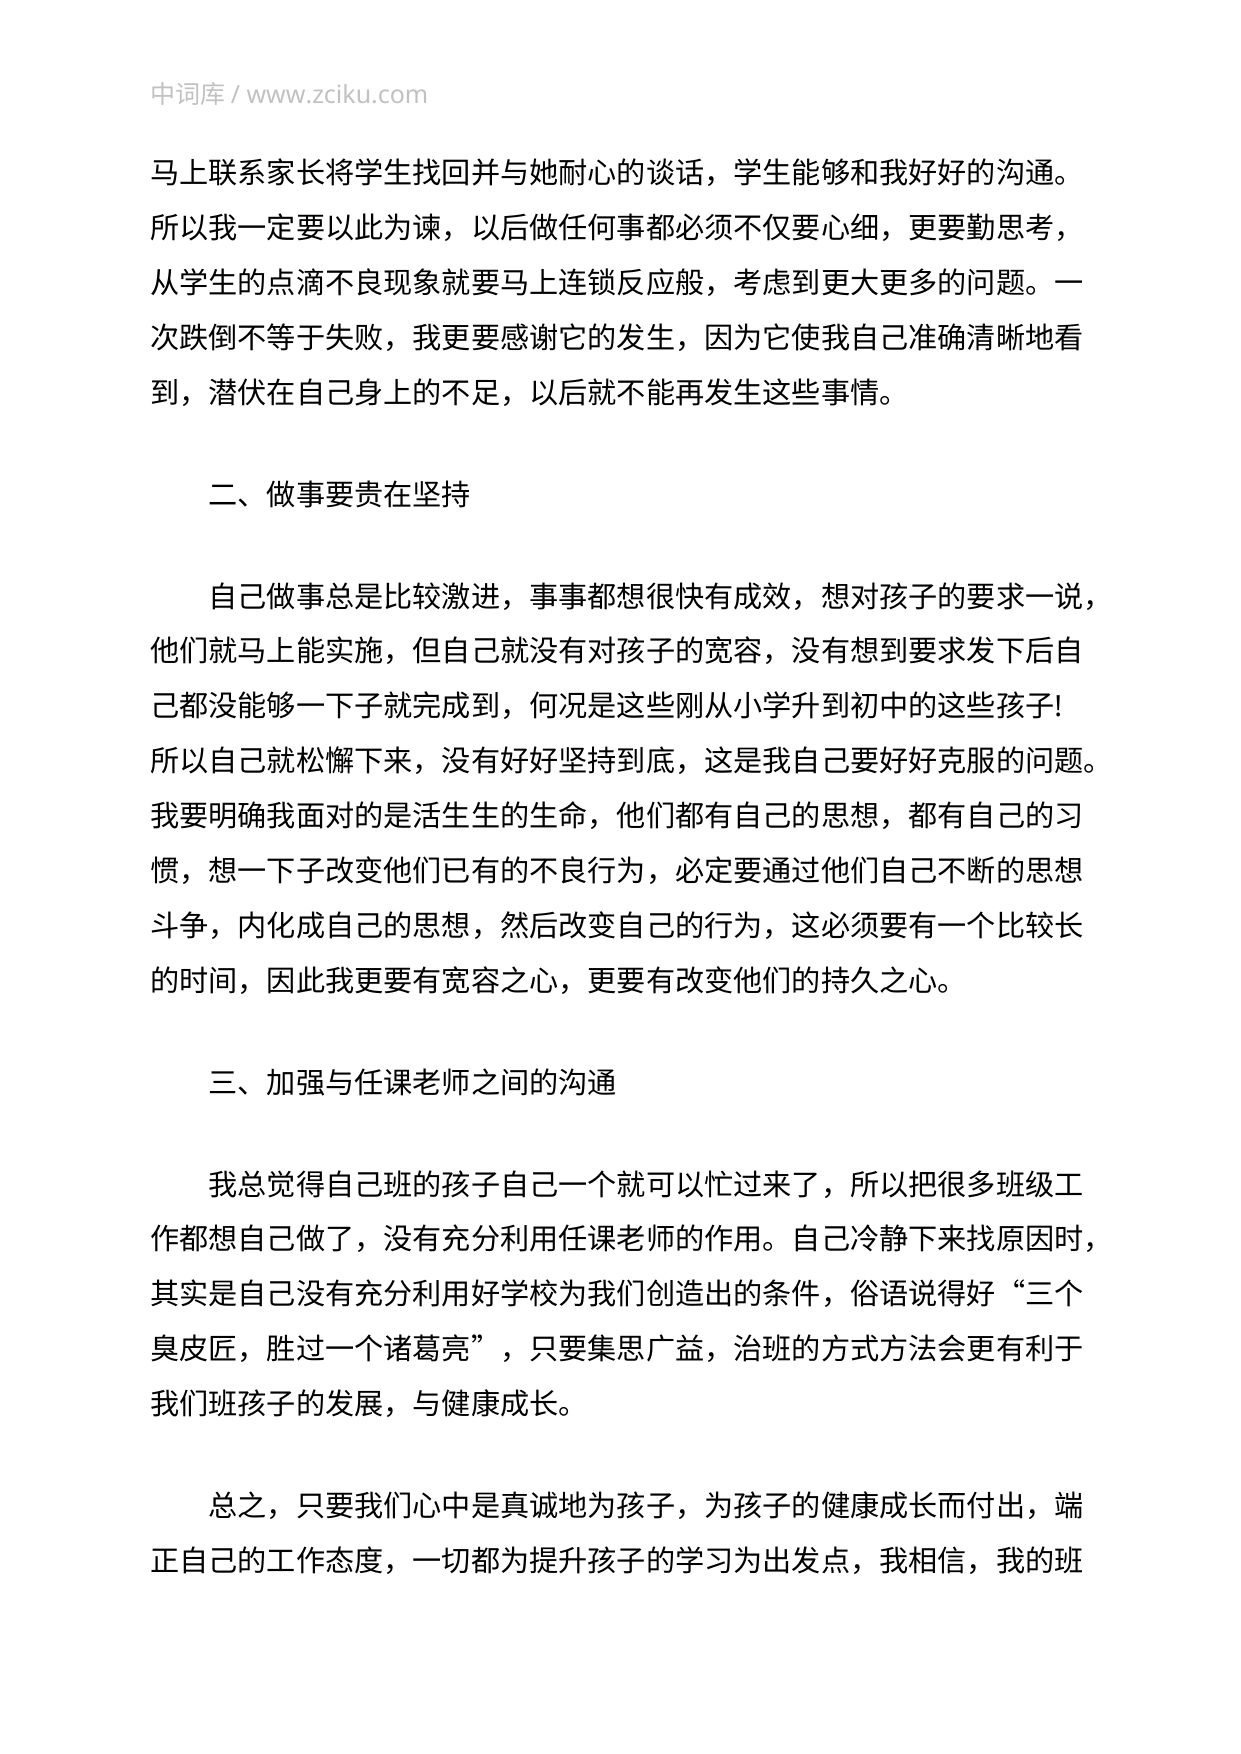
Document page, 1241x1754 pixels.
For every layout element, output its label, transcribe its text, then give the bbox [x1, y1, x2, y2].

text 三、加强与任课老师之间的沟通 [150, 1059, 1090, 1102]
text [150, 150, 1090, 412]
text 我总觉得自己班的孩子自己一个就可以忙过来了，所以把很多班级工作都想自己做了，没有充分利用任课老师的作用。自己冷静下来找原因时，其实是自己没有充分利用好学校为我们创造出的条件，俗语说得好“三个臭皮匠，胜过一个诸葛亮”，只要集思广益，治班的方式方法会更有利于我们班孩子的发展，与健康成长。 [150, 1161, 1090, 1423]
text 自己做事总是比较激进，事事都想很快有成效，想对孩子的要求一说，他们就马上能实施，但自己就没有对孩子的宽容，没有想到要求发下后自己都没能够一下子就完成到，何况是这些刚从小学升到初中的这些孩子!所以自己就松懈下来，没有好好坚持到底，这是我自己要好好克服的问题。我要明确我面对的是活生生的生命，他们都有自己的思想，都有自己的习惯，想一下子改变他们已有的不良行为，必定要通过他们自己不断的思想斗争，内化成自己的思想，然后改变自己的行为，这必须要有一个比较长的时间，因此我更要有宽容之心，更要有改变他们的持久之心。 [150, 573, 1090, 1000]
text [150, 1482, 1090, 1579]
text 二、做事要贵在坚持 [150, 471, 1090, 514]
